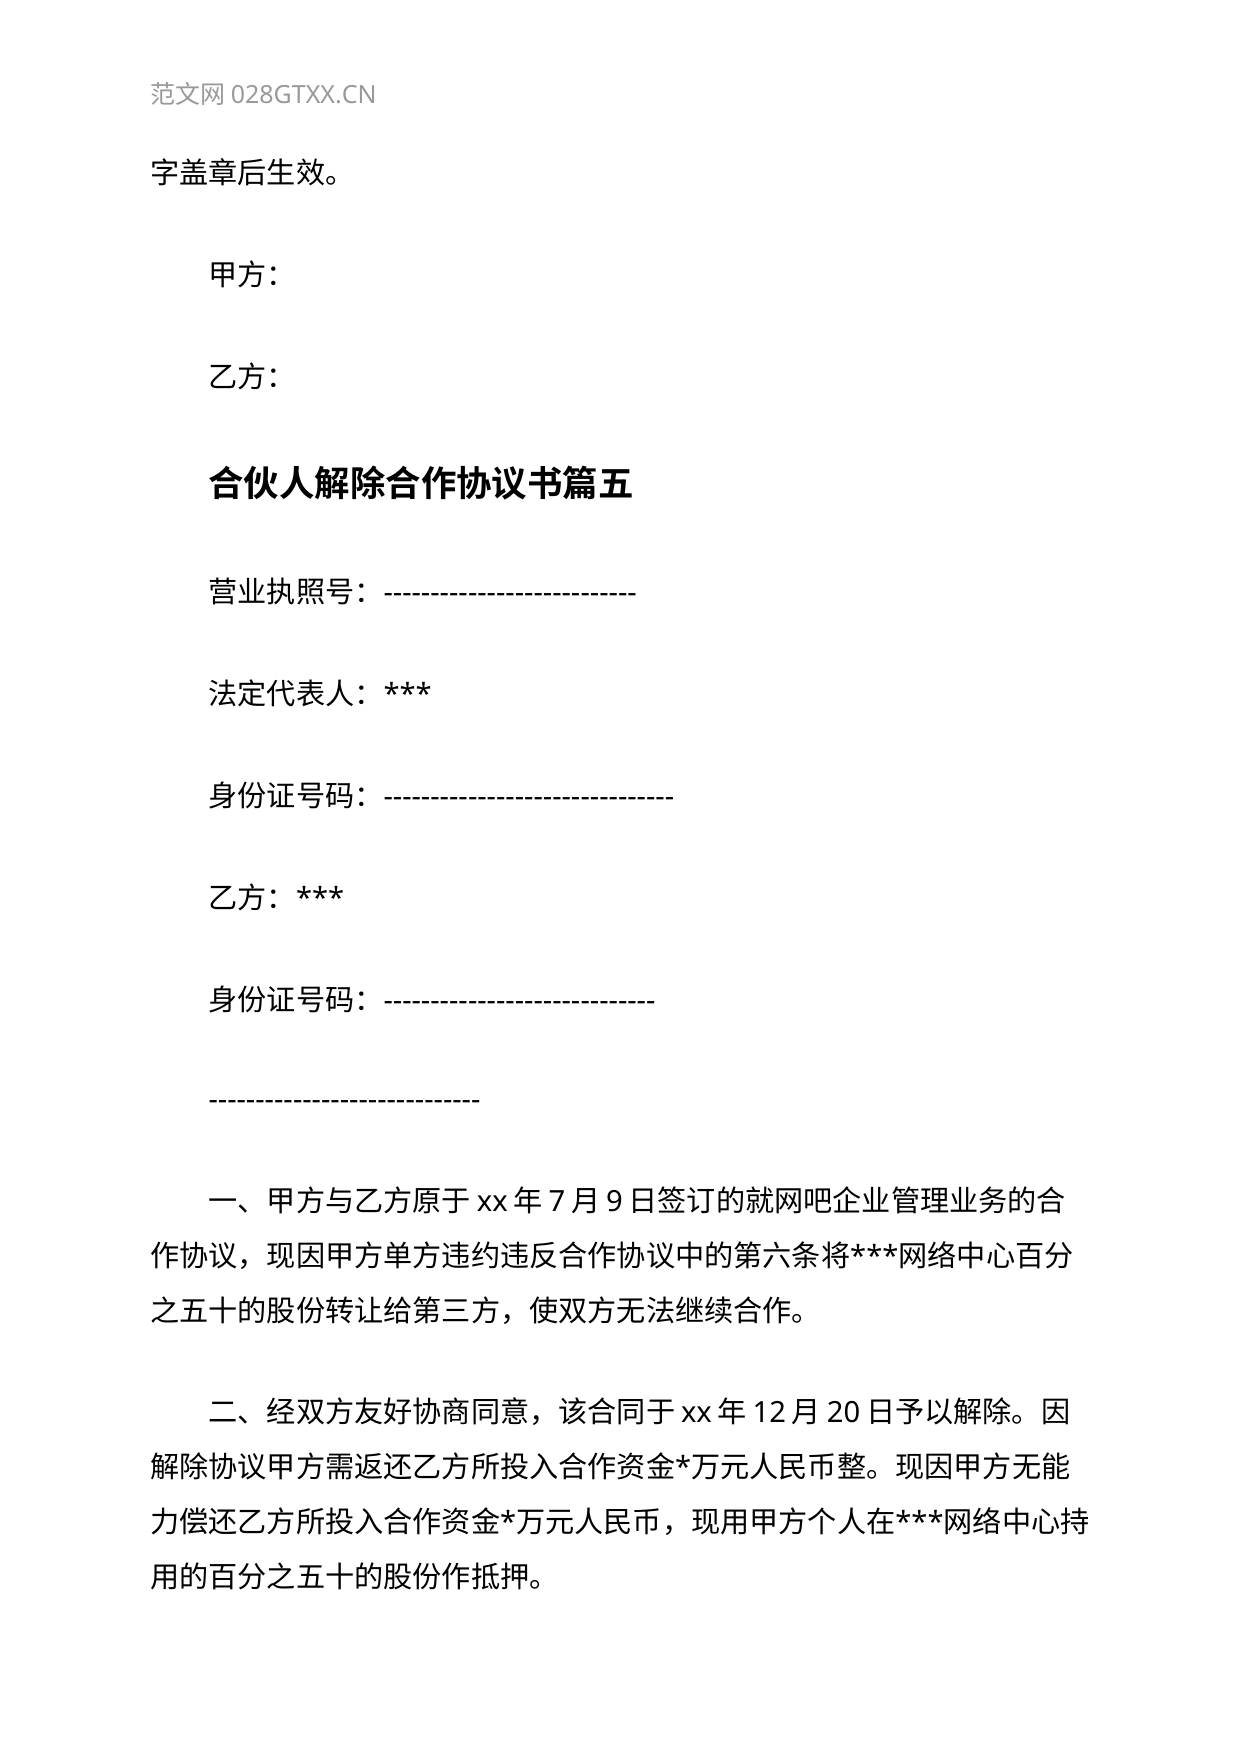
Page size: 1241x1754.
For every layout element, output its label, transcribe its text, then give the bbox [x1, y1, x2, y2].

text 身份证号码：------------------------------- [150, 773, 1090, 815]
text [150, 150, 1090, 192]
text 二、经双方友好协商同意，该合同于xx年12月20日予以解除。因解除协议甲方需返还乙方所投入合作资金*万元人民币整。现因甲方无能力偿还乙方所投入合作资金*万元人民币，现用甲方个人在***网络中心持用的百分之五十的股份作抵押。 [150, 1389, 1090, 1596]
text 一、甲方与乙方原于xx年7月9日签订的就网吧企业管理业务的合作协议，现因甲方单方违约违反合作协议中的第六条将***网络中心百分之五十的股份转让给第三方，使双方无法继续合作。 [150, 1177, 1090, 1329]
text 法定代表人：*** [150, 671, 1090, 713]
text 乙方：*** [150, 875, 1090, 917]
text 身份证号码：----------------------------- [150, 977, 1090, 1019]
text 乙方： [150, 353, 1090, 396]
text 甲方： [150, 252, 1090, 294]
text ----------------------------- [150, 1079, 1090, 1118]
text 合伙人解除合作协议书篇五 [150, 455, 1090, 507]
text 营业执照号：--------------------------- [150, 569, 1090, 611]
